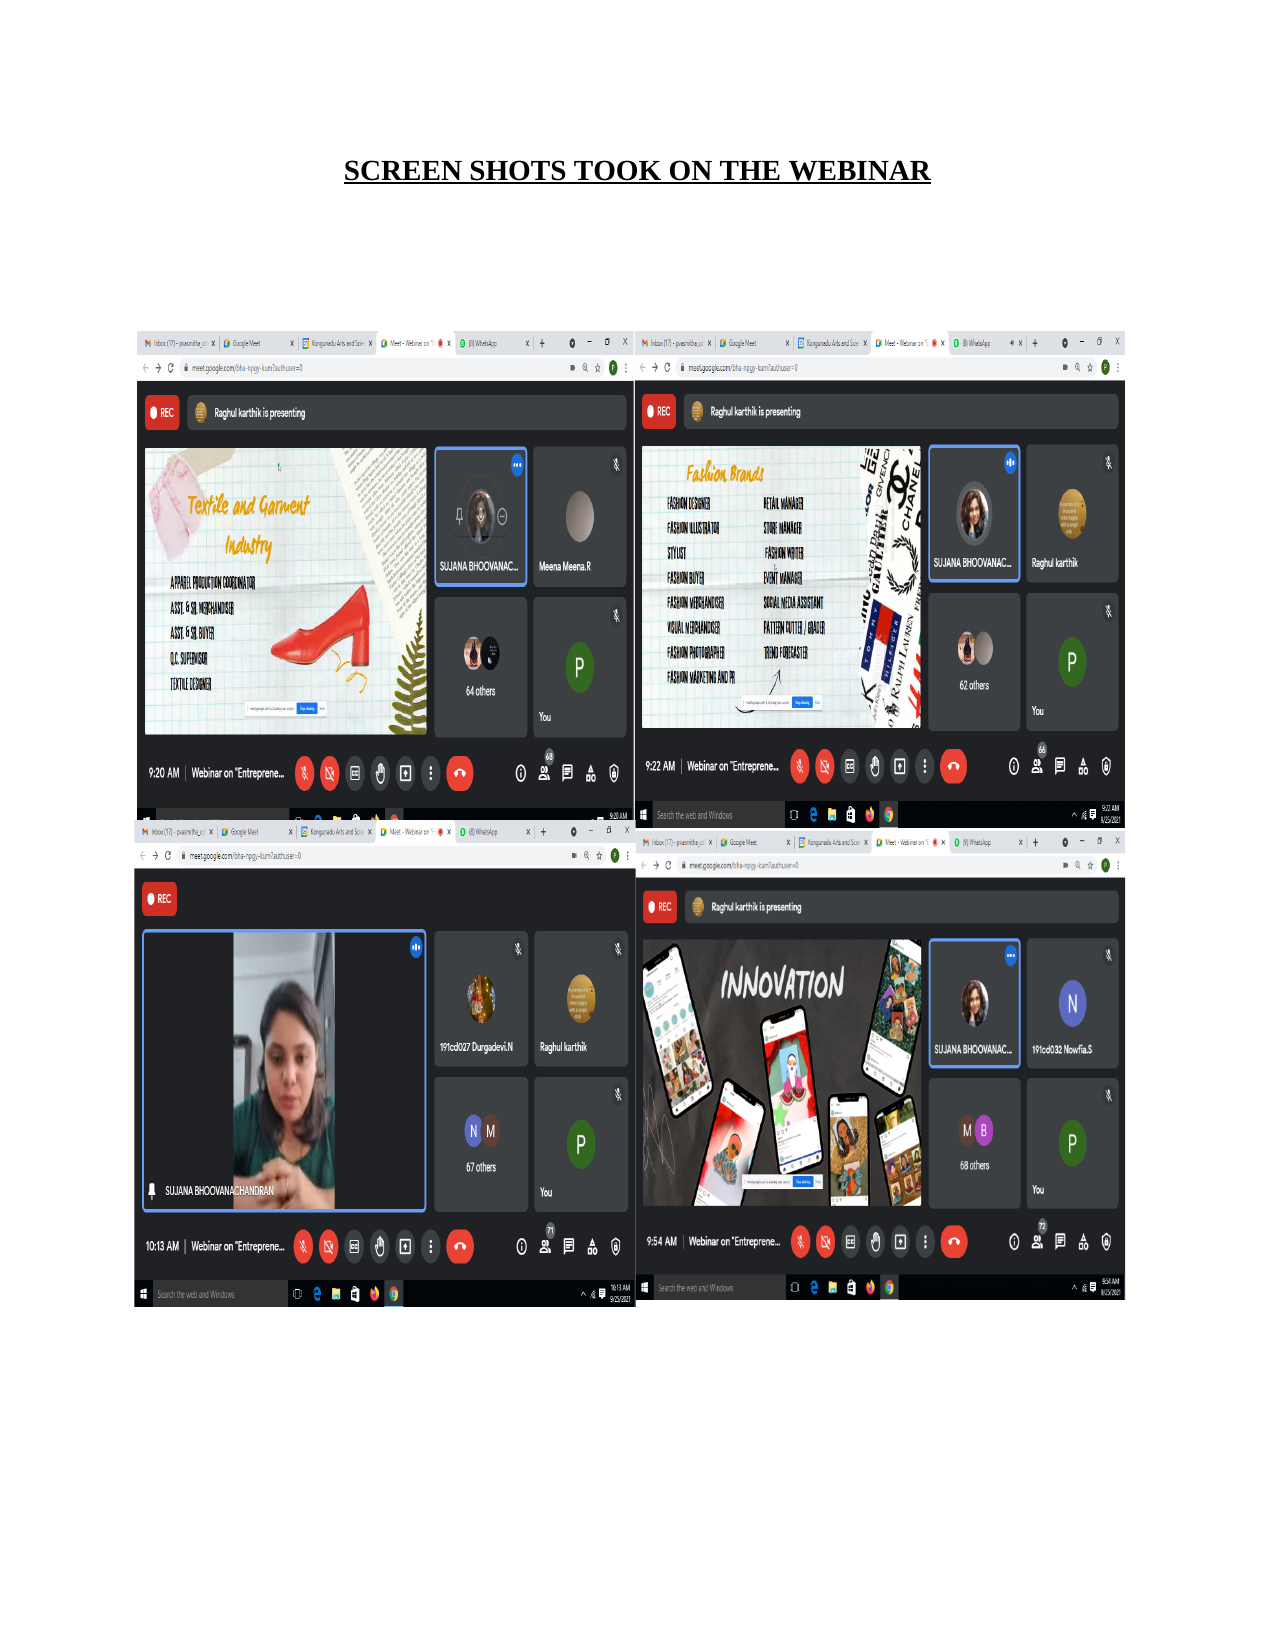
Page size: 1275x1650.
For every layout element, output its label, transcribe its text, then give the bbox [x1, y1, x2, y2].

text SCREEN SHOTS TOOK ON THE WEBINAR [150, 153, 1125, 187]
picture [134, 331, 1125, 1307]
